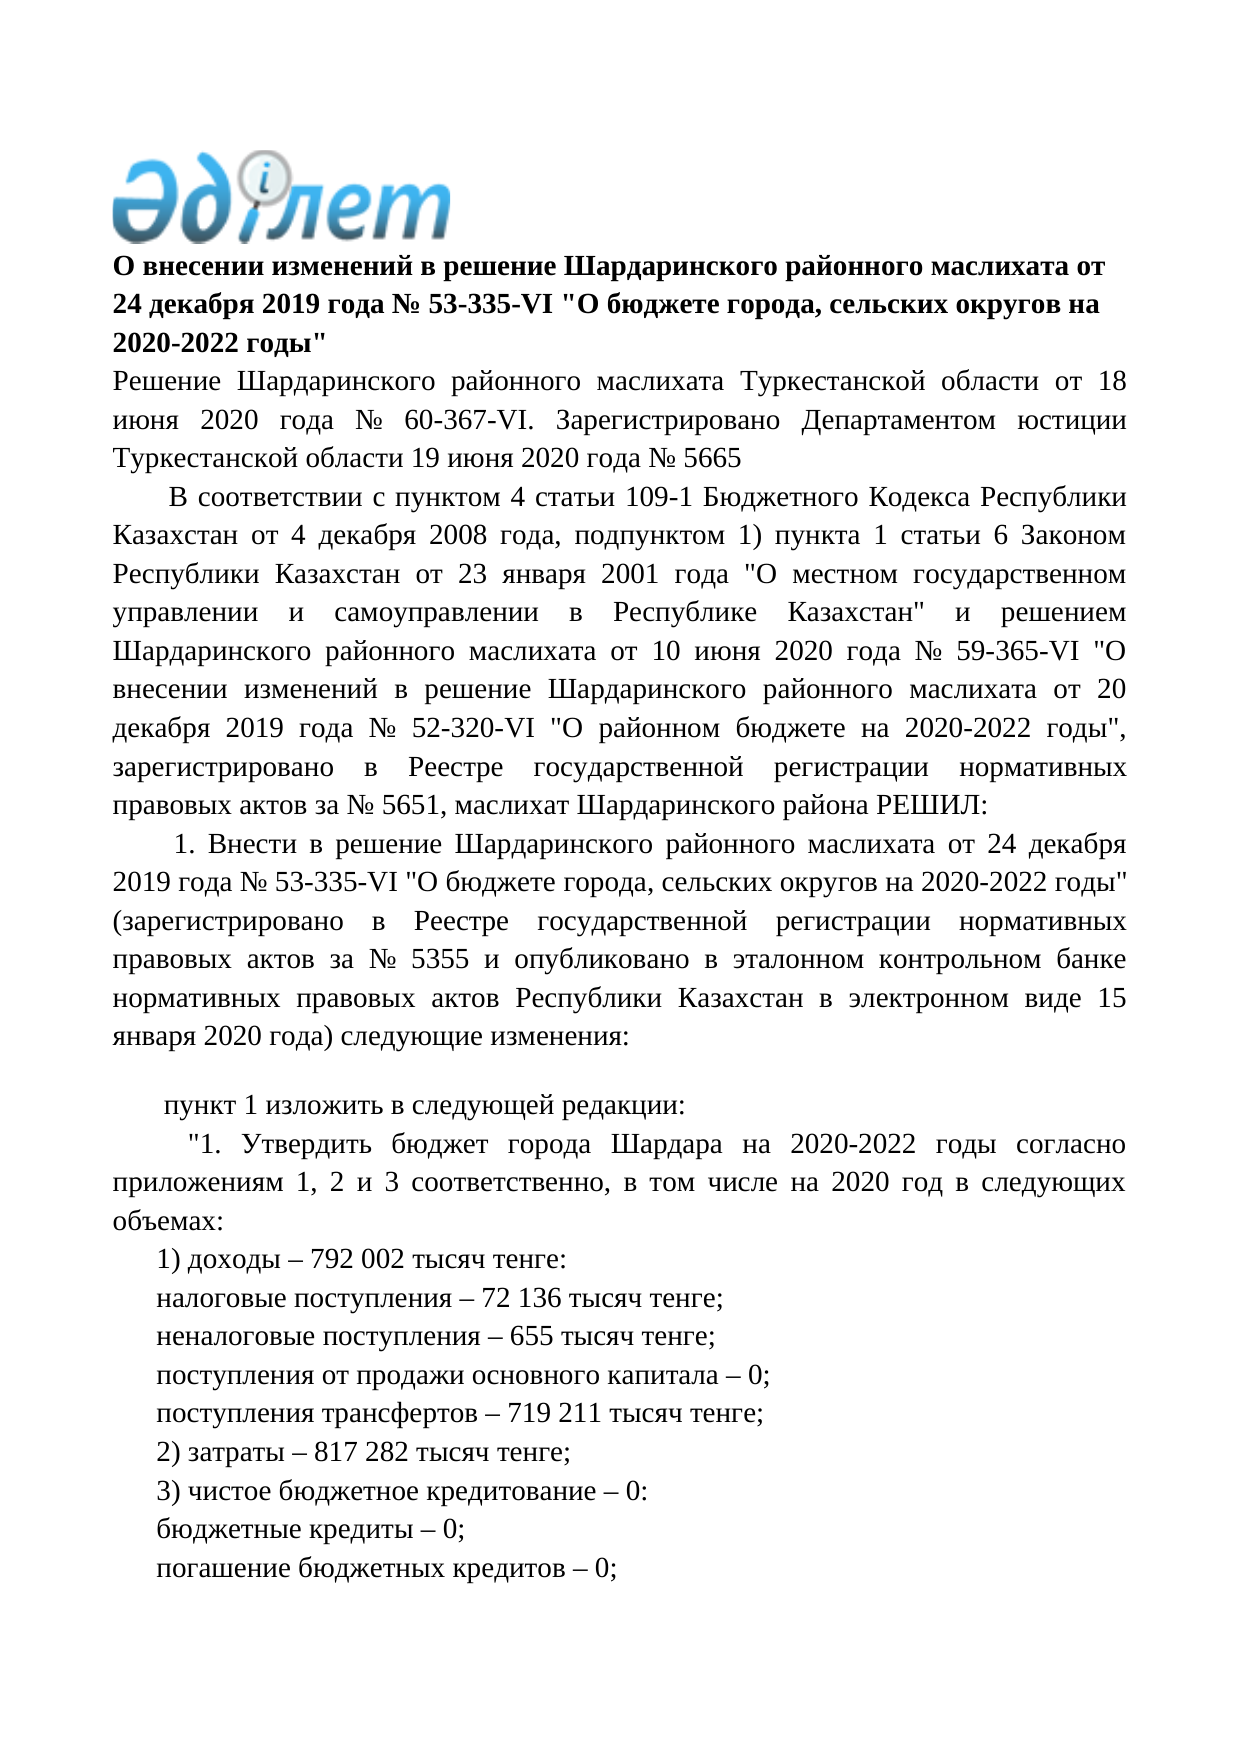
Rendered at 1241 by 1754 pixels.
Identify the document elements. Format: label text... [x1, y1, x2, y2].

text 2) затраты – 817 282 тысяч тенге; [112, 1434, 1128, 1468]
text налоговые поступления – 72 136 тысяч тенге; [112, 1280, 1128, 1313]
text "1. Утвердить бюджет города Шардара на 2020-2022 годы согласно приложениям 1, 2 и 3 соответственно, в том числе на 2020 год в следующих объемах: [112, 1126, 1128, 1236]
text поступления от продажи основного капитала – 0; [112, 1357, 1128, 1391]
text погашение бюджетных кредитов – 0; [112, 1550, 1128, 1583]
picture [112, 150, 451, 244]
text О внесении изменений в решение Шардаринского районного маслихата от 24 декабря 2019 года № 53-335-VI "О бюджете города, сельских округов на 2020-2022 годы" [112, 248, 1128, 358]
text 3) чистое бюджетное кредитование – 0: [112, 1473, 1128, 1506]
text поступления трансфертов – 719 211 тысяч тенге; [112, 1396, 1128, 1429]
text Решение Шардаринского районного маслихата Туркестанской области от 18 июня 2020 года № 60-367-VI. Зарегистрировано Департаментом юстиции Туркестанской области 19 июня 2020 года № 5665 [112, 363, 1128, 474]
text бюджетные кредиты – 0; [112, 1511, 1128, 1545]
text 1) доходы – 792 002 тысяч тенге: [112, 1241, 1128, 1275]
text 1. Внести в решение Шардаринского районного маслихата от 24 декабря 2019 года № 53-335-VІ "О бюджете города, сельских округов на 2020-2022 годы" (зарегистрировано в Реестре государственной регистрации нормативных правовых актов за № 5355 и опубликовано в эталонном контрольном банке нормативных правовых актов Республики Казахстан в электронном виде 15 января 2020 года) следующие изменения: [112, 826, 1128, 1052]
text В соответствии с пунктом 4 статьи 109-1 Бюджетного Кодекса Республики Казахстан от 4 декабря 2008 года, подпунктом 1) пункта 1 статьи 6 Законом Республики Казахстан от 23 января 2001 года "О местном государственном управлении и самоуправлении в Республике Казахстан" и решением Шардаринского районного маслихата от 10 июня 2020 года № 59-365-VІ "О внесении изменений в решение Шардаринского районного маслихата от 20 декабря 2019 года № 52-320-VІ "О районном бюджете на 2020-2022 годы", зарегистрировано в Реестре государственной регистрации нормативных правовых актов за № 5651, маслихат Шардаринского района РЕШИЛ: [112, 479, 1128, 821]
text пункт 1 изложить в следующей редакции: [112, 1087, 1128, 1121]
text неналоговые поступления – 655 тысяч тенге; [112, 1318, 1128, 1352]
